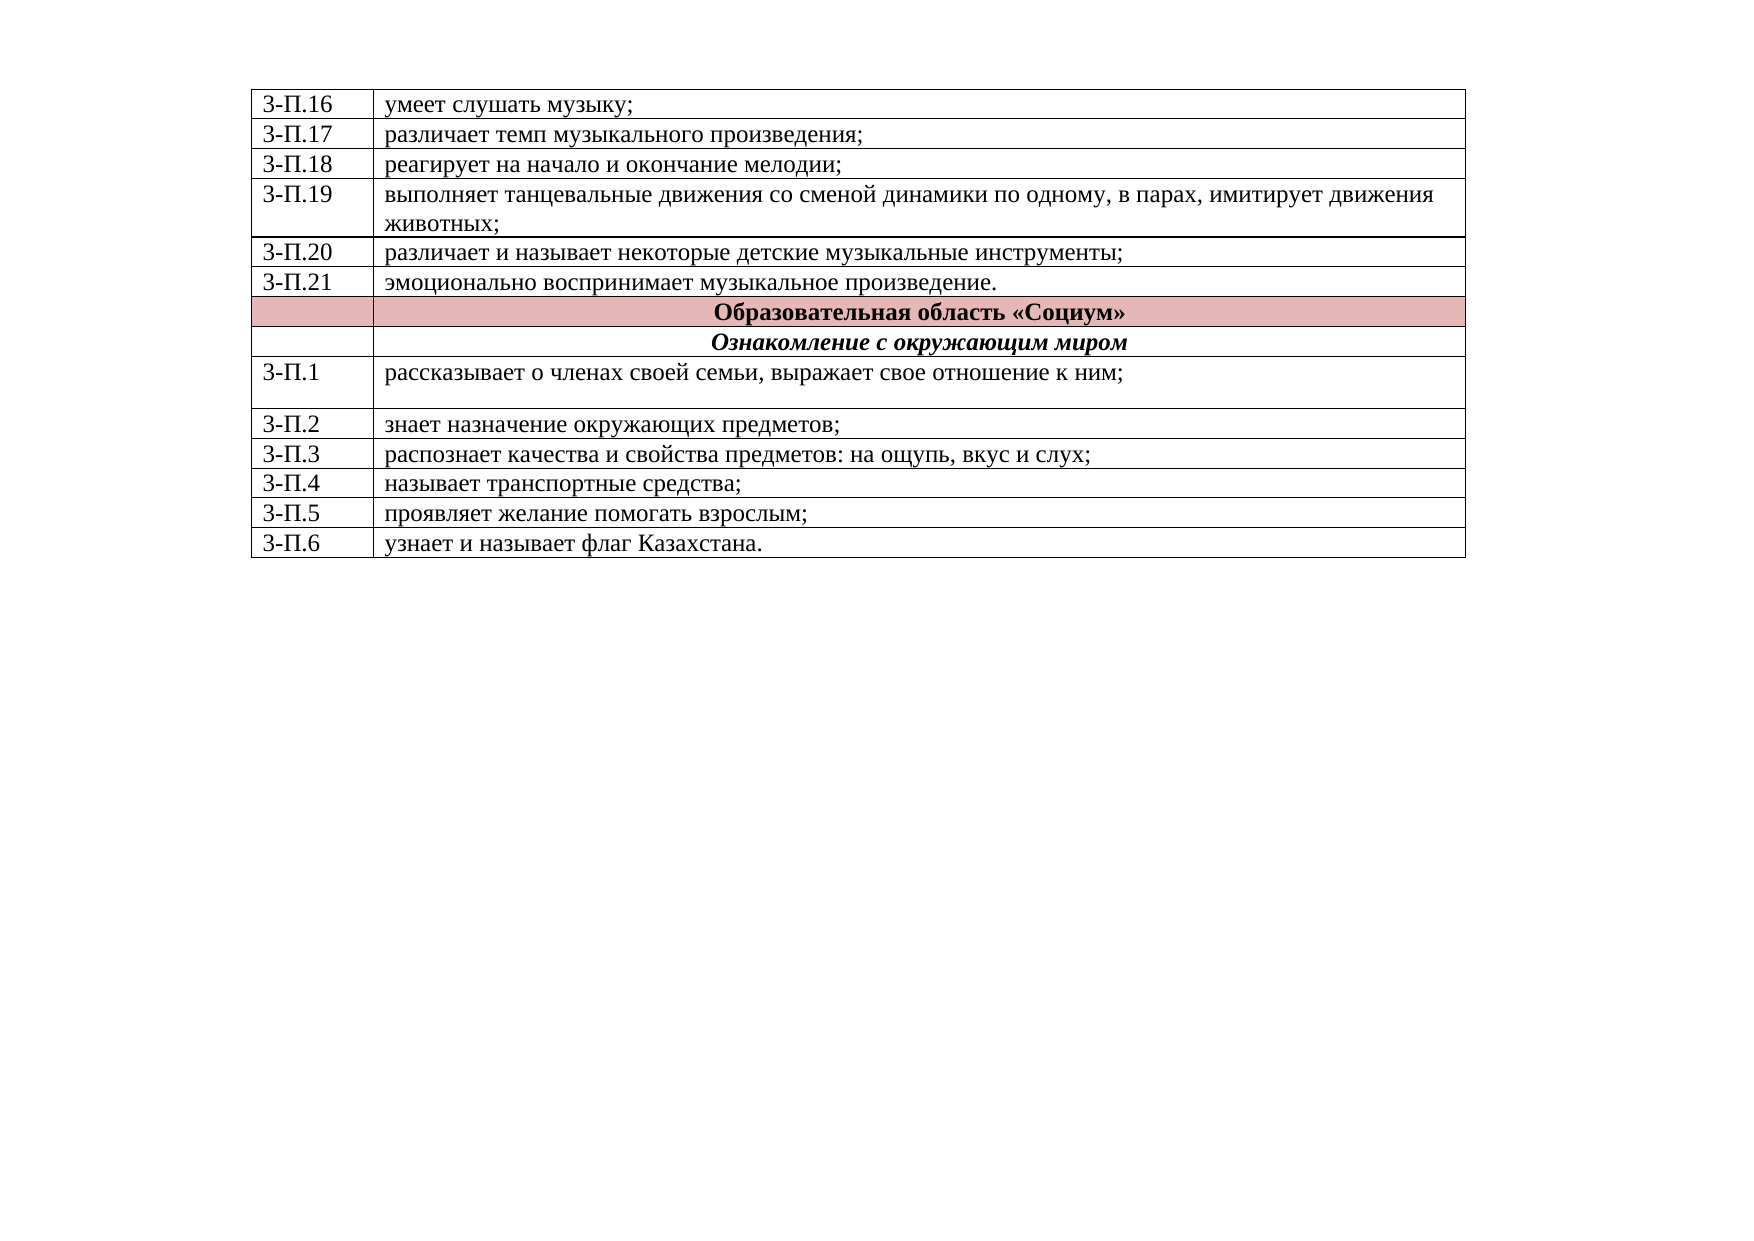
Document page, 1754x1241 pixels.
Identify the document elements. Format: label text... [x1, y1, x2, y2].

table_cell [252, 327, 373, 356]
table_cell Образовательная область «Социум» [374, 297, 1465, 326]
table_cell 3-П.6 [252, 528, 373, 557]
table_cell 3-П.18 [252, 149, 373, 178]
table_cell 3-П.2 [252, 409, 373, 438]
table_cell различает и называет некоторые детские музыкальные инструменты; [374, 238, 1465, 266]
table_cell Ознакомление с окружающим миром [374, 327, 1465, 356]
table_cell эмоционально воспринимает музыкальное произведение. [374, 267, 1465, 296]
table_cell 3-П.4 [252, 469, 373, 497]
table_cell 3-П.17 [252, 119, 373, 148]
table_cell узнает и называет флаг Казахстана. [374, 528, 1465, 557]
table_cell знает назначение окружающих предметов; [374, 409, 1465, 438]
table_cell 3-П.1 [252, 357, 373, 408]
table_cell называет транспортные средства; [374, 469, 1465, 497]
table_cell реагирует на начало и окончание мелодии; [374, 149, 1465, 178]
table_cell 3-П.5 [252, 498, 373, 527]
table_cell 3-П.21 [252, 267, 373, 296]
table_cell 3-П.19 [252, 179, 373, 236]
table_cell рассказывает о членах своей семьи, выражает свое отношение к ним; [374, 357, 1465, 408]
table_cell 3-П.20 [252, 238, 373, 266]
table_cell различает темп музыкального произведения; [374, 119, 1465, 148]
table_cell распознает качества и свойства предметов: на ощупь, вкус и слух; [374, 439, 1465, 467]
table_cell умеет слушать музыку; [374, 90, 1465, 118]
table_cell выполняет танцевальные движения со сменой динамики по одному, в парах, имитирует движения животных; [374, 179, 1465, 236]
table_cell [252, 297, 373, 326]
table_cell проявляет желание помогать взрослым; [374, 498, 1465, 527]
table_cell 3-П.3 [252, 439, 373, 467]
table_cell 3-П.16 [252, 90, 373, 118]
